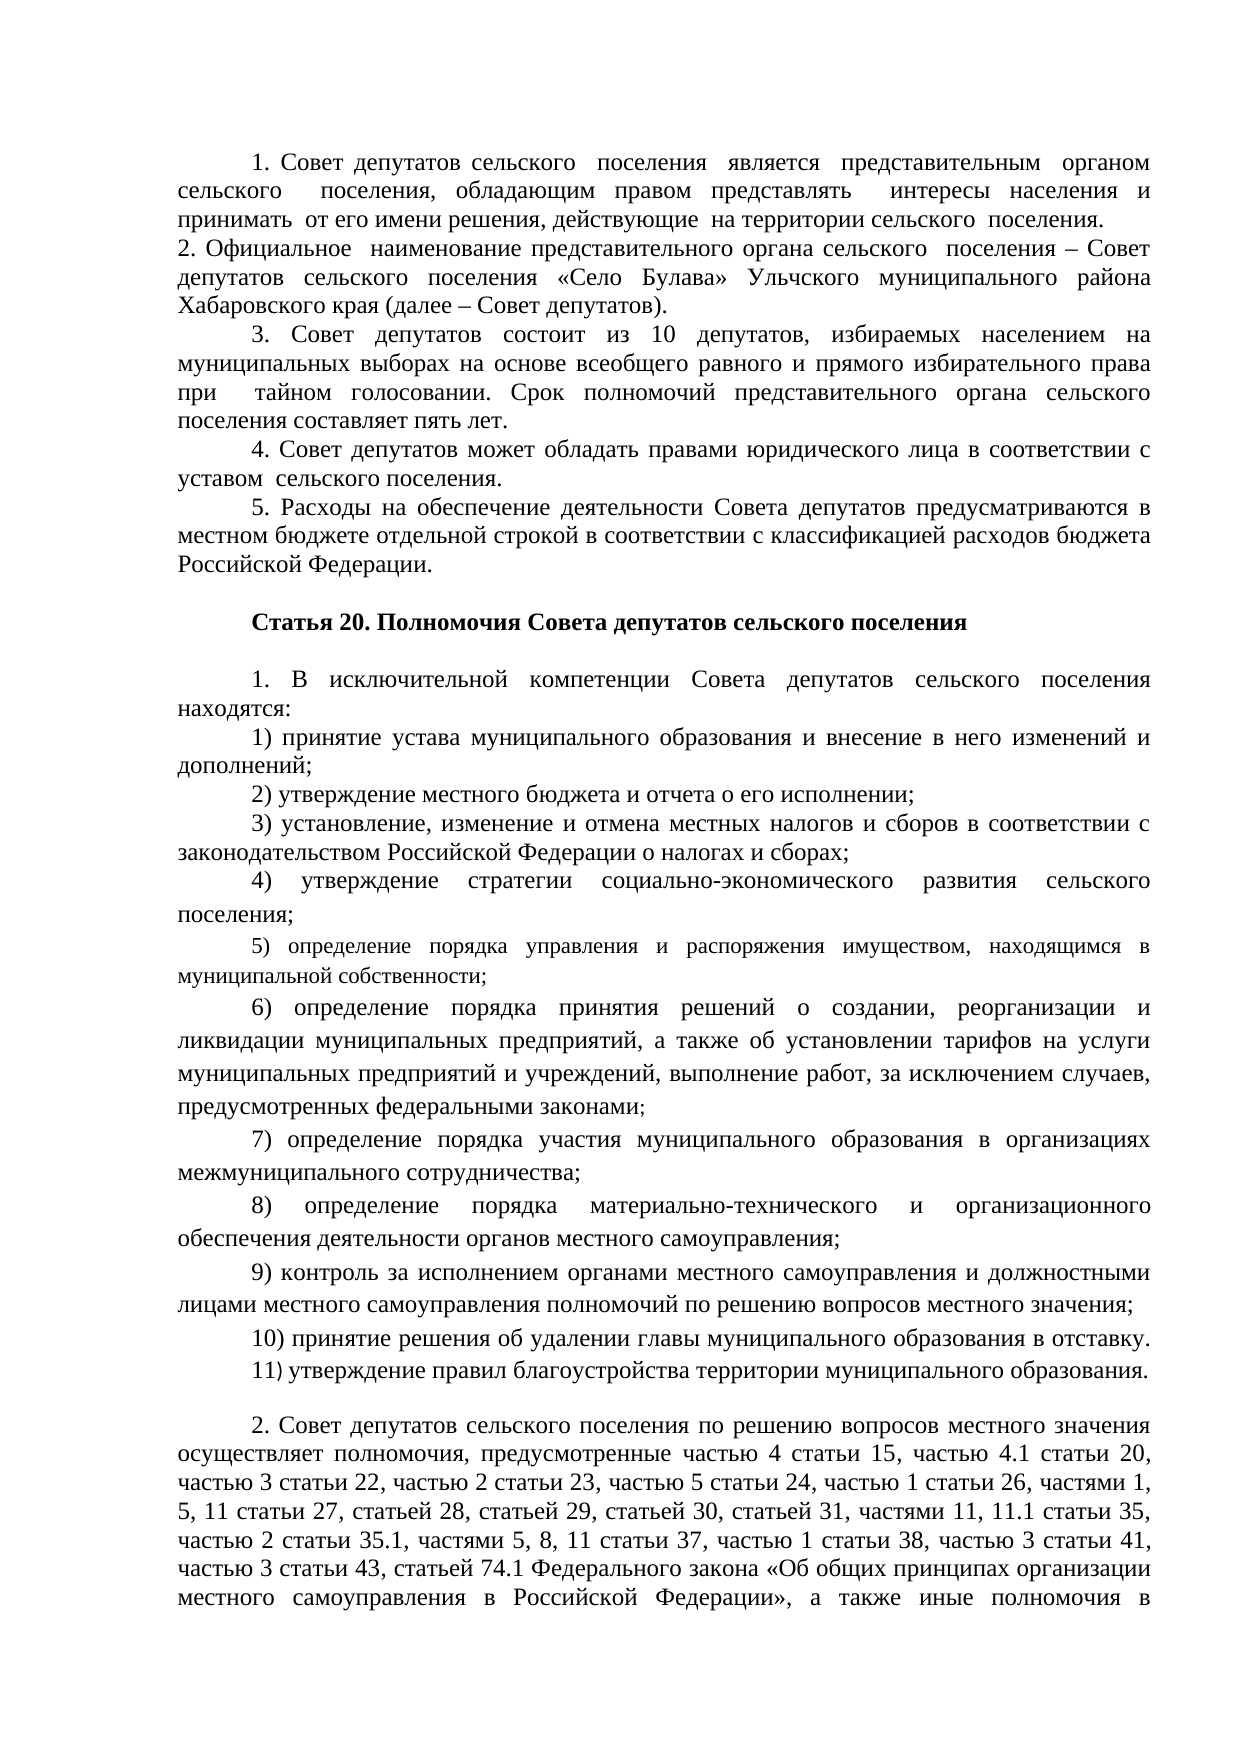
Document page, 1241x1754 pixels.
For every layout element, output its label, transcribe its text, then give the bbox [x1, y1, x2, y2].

list 4) утверждение стратегии социально-экономического развития сельского поселения; [177, 866, 1152, 927]
text 1. Совет депутатов сельского поселения является представительным органом сельского поселения, обладающим правом представлять интересы населения и принимать от его имени решения, действующие на территории сельского поселения. [177, 147, 1152, 233]
text 4. Совет депутатов может обладать правами юридического лица в соответствии с уставом сельского поселения. [177, 434, 1152, 492]
text 1) принятие устава муниципального образования и внесение в него изменений и дополнений; [177, 722, 1152, 779]
list 10) принятие решения об удалении главы муниципального образования в отставку. 11) утверждение правил благоустройства территории муниципального образования. [251, 1323, 1152, 1385]
list 7) определение порядка участия муниципального образования в организациях межмуниципального сотрудничества; [177, 1124, 1152, 1186]
list 9) контроль за исполнением органами местного самоуправления и должностными лицами местного самоуправления полномочий по решению вопросов местного значения; [177, 1257, 1152, 1318]
text Статья 20. Полномочия Совета депутатов сельского поселения [177, 607, 1152, 636]
text 1. В исключительной компетенции Совета депутатов сельского поселения находятся: [177, 664, 1152, 722]
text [177, 1410, 1152, 1611]
list 6) определение порядка принятия решений о создании, реорганизации и ликвидации муниципальных предприятий, а также об установлении тарифов на услуги муниципальных предприятий и учреждений, выполнение работ, за исключением случаев, предусмотренных федеральными законами; [177, 992, 1152, 1120]
text 5. Расходы на обеспечение деятельности Совета депутатов предусматриваются в местном бюджете отдельной строкой в соответствии с классификацией расходов бюджета Российской Федерации. [177, 492, 1152, 578]
text 2) утверждение местного бюджета и отчета о его исполнении; [177, 779, 1152, 808]
text 3) установление, изменение и отмена местных налогов и сборов в соответствии с законодательством Российской Федерации о налогах и сборах; [177, 808, 1152, 866]
text 2. Официальное наименование представительного органа сельского поселения – Совет депутатов сельского поселения «Село Булава» Ульчского муниципального района Хабаровского края (далее – Совет депутатов). [177, 233, 1152, 319]
list 5) определение порядка управления и распоряжения имуществом, находящимся в муниципальной собственности; [177, 932, 1152, 988]
list 8) определение порядка материально-технического и организационного обеспечения деятельности органов местного самоуправления; [177, 1191, 1152, 1252]
text 3. Совет депутатов состоит из 10 депутатов, избираемых населением на муниципальных выборах на основе всеобщего равного и прямого избирательного права при тайном голосовании. Срок полномочий представительного органа сельского поселения составляет пять лет. [177, 319, 1152, 434]
